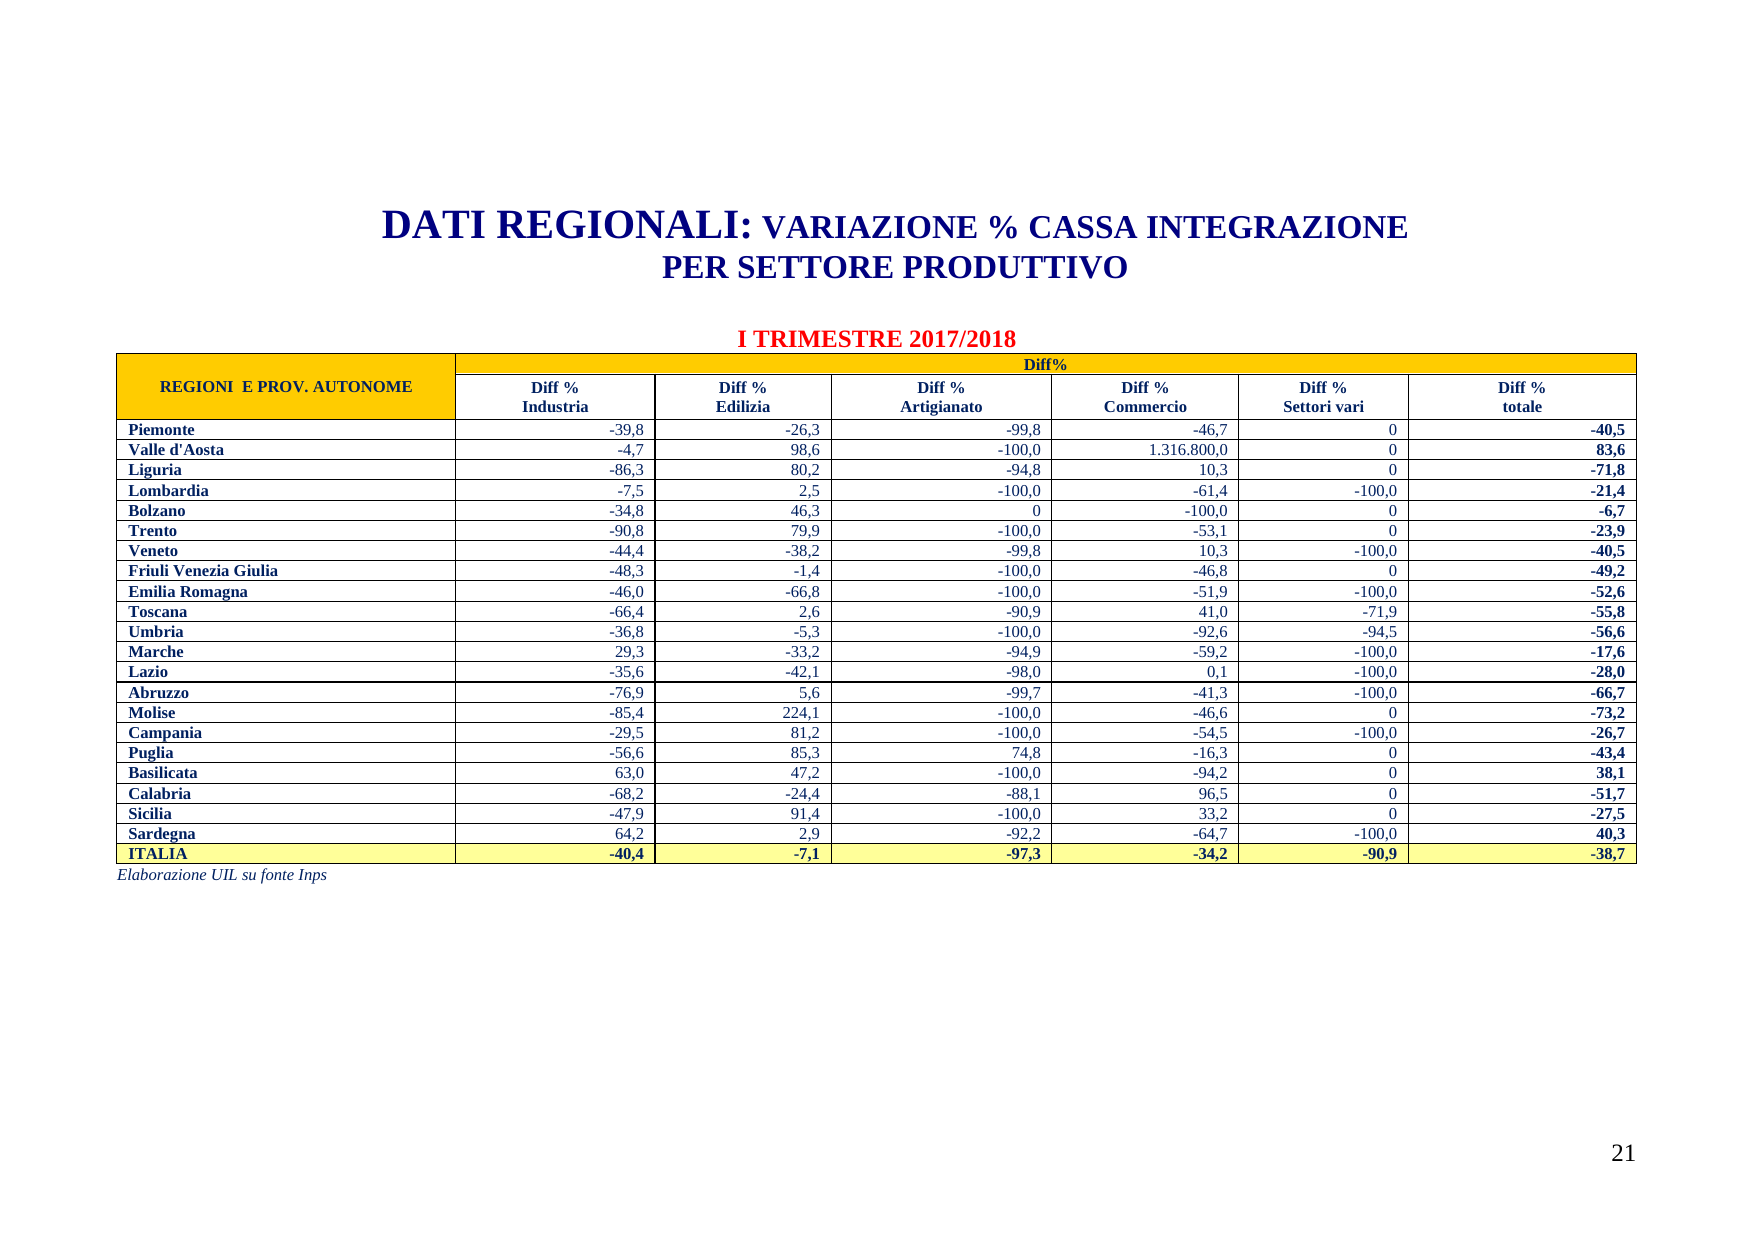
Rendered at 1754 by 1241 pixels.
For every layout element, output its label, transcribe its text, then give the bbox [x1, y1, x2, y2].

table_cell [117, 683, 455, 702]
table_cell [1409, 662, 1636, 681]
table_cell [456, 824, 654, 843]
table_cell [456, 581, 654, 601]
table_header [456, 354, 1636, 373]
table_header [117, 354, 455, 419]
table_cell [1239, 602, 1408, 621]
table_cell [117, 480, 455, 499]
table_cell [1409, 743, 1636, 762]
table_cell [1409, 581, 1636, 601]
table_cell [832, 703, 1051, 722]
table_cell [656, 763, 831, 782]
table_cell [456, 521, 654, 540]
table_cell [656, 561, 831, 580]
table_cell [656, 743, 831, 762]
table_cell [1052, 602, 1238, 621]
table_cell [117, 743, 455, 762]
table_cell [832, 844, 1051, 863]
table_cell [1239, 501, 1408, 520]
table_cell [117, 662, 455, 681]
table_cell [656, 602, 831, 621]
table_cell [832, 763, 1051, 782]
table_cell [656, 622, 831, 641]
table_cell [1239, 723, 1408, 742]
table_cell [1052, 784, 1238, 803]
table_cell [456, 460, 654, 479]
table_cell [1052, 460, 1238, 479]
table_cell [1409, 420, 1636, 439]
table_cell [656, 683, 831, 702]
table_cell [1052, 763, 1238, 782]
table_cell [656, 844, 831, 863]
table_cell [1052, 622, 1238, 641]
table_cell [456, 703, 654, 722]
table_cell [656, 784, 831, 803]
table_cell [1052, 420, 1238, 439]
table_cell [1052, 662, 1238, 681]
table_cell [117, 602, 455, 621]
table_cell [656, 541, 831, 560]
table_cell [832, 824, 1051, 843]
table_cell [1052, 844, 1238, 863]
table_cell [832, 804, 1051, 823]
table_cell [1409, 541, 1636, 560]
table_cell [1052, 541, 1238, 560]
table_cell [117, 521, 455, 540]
text PER SETTORE PRODUTTIVO [154, 248, 1636, 286]
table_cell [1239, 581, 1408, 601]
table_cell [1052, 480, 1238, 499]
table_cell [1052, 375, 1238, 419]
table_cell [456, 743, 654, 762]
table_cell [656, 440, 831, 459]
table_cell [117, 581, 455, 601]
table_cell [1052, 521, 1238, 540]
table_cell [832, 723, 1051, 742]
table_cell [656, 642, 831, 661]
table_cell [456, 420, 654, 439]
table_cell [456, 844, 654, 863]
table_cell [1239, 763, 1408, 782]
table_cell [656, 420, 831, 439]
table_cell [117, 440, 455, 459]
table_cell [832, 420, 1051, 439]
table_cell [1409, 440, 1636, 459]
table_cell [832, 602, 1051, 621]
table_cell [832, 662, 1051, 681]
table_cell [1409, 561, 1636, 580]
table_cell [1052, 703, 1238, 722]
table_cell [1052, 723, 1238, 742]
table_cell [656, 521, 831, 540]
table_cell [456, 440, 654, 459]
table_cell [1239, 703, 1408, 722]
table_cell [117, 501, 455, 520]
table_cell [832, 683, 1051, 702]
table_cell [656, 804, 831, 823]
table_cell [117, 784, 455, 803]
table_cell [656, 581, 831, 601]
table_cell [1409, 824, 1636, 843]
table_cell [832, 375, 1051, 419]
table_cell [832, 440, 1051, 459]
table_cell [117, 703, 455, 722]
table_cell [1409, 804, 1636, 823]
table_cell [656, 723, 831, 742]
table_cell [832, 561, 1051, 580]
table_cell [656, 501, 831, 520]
text DATI REGIONALI: VARIAZIONE % CASSA INTEGRAZIONE [154, 200, 1636, 248]
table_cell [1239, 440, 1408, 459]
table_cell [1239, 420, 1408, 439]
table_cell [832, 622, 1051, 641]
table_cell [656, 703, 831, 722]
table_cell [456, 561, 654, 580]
text I TRIMESTRE 2017/2018 [117, 324, 1636, 353]
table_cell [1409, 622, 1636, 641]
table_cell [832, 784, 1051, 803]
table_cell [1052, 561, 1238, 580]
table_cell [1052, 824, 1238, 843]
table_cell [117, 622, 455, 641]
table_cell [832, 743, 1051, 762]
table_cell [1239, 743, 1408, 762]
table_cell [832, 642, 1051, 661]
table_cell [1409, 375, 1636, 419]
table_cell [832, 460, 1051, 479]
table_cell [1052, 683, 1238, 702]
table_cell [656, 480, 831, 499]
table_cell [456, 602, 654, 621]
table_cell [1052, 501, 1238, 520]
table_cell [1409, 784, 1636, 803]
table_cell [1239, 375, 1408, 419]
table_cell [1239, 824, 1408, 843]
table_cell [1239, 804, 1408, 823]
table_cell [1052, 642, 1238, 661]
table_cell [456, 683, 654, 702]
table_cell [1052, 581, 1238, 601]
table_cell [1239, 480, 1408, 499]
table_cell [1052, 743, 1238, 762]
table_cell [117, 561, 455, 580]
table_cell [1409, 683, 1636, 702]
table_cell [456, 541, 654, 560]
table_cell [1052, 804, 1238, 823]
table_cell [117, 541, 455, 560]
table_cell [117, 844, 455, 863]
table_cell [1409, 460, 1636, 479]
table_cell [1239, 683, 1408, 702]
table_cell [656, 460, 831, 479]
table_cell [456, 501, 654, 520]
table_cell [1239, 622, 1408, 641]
text Elaborazione UIL su fonte Inps [117, 864, 1636, 883]
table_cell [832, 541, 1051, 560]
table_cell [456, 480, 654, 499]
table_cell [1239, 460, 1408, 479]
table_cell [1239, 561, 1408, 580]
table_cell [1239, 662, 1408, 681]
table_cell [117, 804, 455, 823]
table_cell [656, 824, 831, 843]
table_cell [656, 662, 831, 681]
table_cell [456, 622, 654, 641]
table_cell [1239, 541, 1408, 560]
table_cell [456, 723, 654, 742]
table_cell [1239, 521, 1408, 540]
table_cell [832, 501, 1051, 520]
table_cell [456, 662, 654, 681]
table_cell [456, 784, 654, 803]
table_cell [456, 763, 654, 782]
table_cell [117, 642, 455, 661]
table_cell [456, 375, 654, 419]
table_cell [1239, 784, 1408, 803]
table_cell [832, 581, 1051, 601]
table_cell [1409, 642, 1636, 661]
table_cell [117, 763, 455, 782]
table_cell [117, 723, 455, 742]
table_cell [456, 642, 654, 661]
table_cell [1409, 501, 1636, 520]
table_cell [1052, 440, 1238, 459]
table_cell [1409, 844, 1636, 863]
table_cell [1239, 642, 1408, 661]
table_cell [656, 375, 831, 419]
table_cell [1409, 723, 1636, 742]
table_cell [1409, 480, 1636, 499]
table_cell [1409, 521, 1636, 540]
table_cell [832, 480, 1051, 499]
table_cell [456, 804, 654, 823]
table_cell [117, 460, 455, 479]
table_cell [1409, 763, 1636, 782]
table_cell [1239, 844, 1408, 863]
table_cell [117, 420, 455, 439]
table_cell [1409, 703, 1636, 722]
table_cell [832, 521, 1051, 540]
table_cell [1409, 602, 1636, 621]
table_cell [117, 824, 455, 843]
